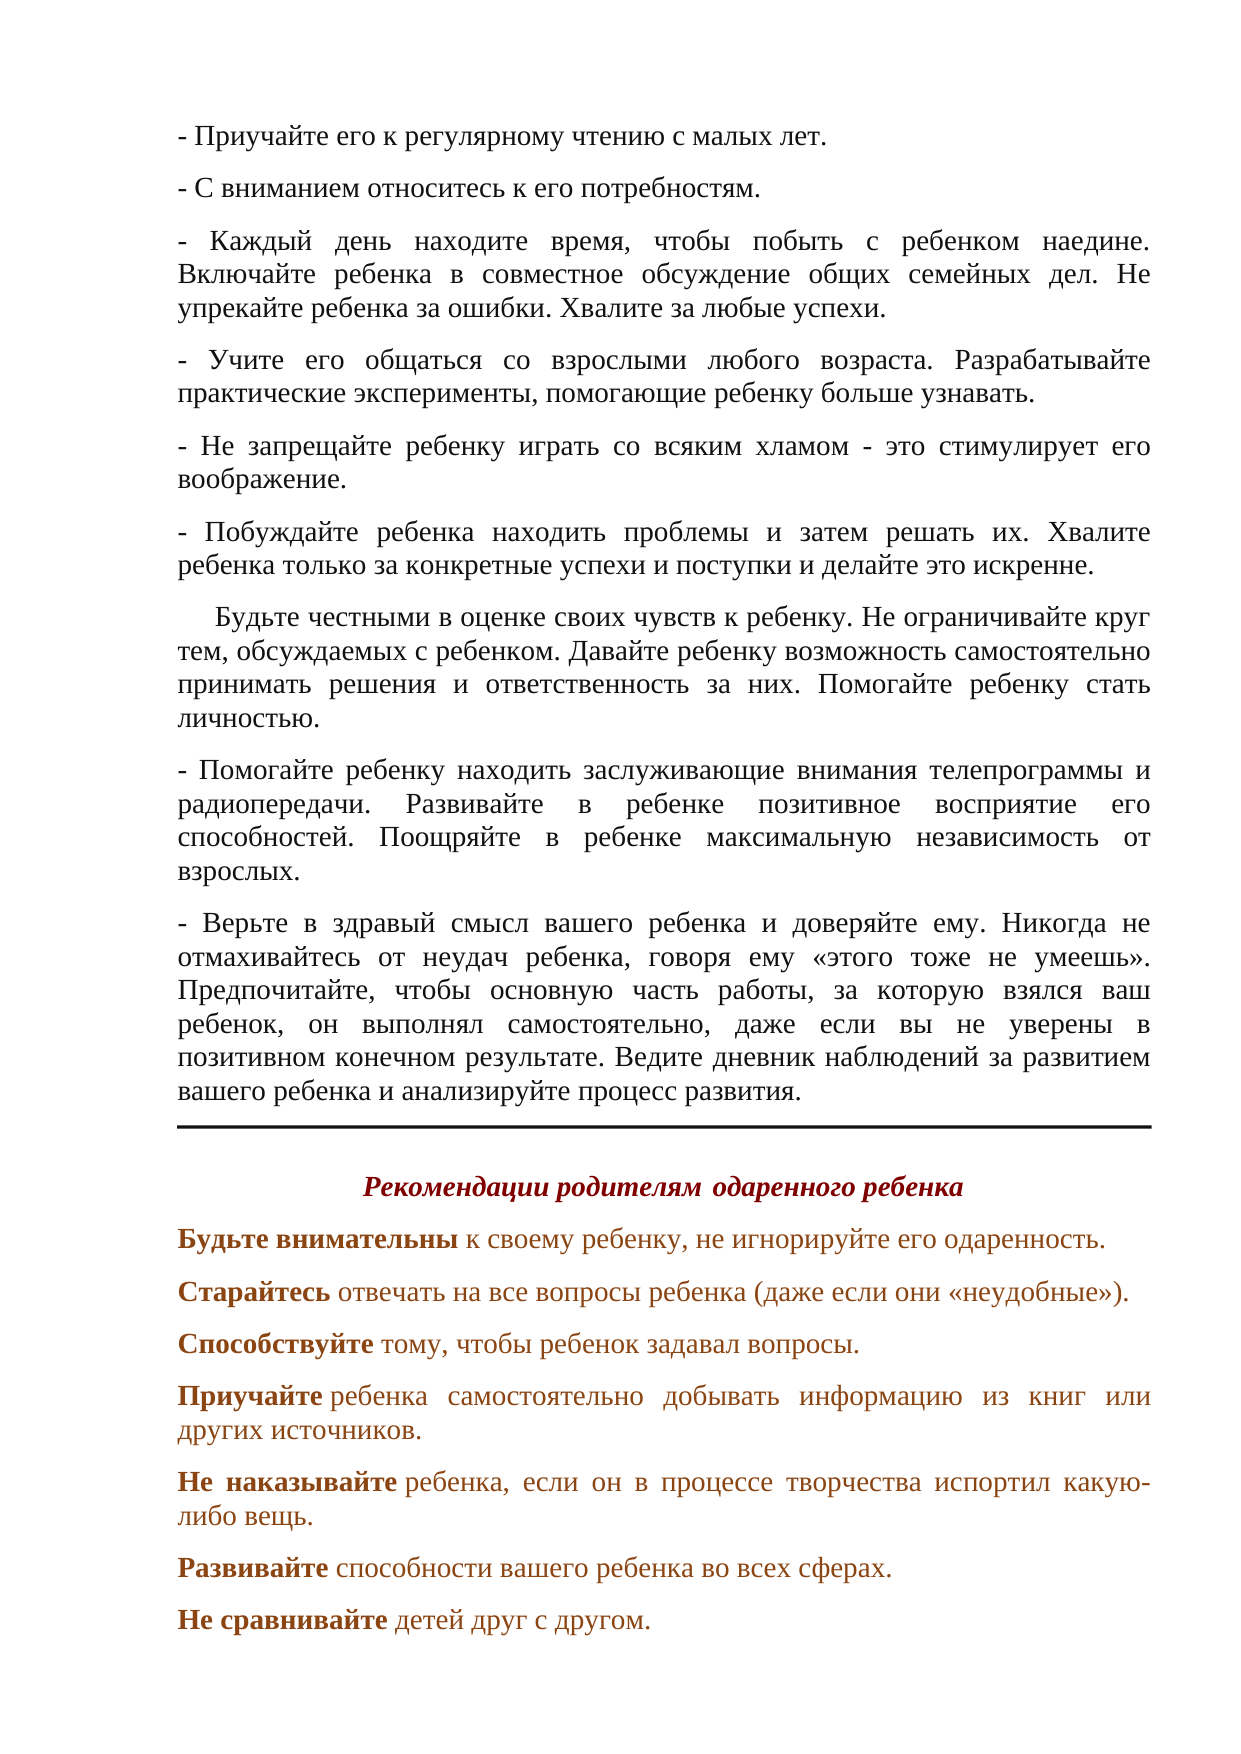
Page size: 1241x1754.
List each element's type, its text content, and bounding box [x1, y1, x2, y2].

text - Не запрещайте ребенку играть со всяким хламом - это стимулирует его воображение. [177, 428, 1152, 495]
text Рекомендации родителям одаренного ребенка [177, 1169, 1152, 1203]
text Не наказывайте ребенка, если он в процессе творчества испортил какую- либо вещь. [177, 1464, 1152, 1531]
text Способствуйте тому, чтобы ребенок задавал вопросы. [177, 1326, 1152, 1359]
text - С вниманием относитесь к его потребностям. [177, 170, 1152, 204]
text - Каждый день находите время, чтобы побыть с ребенком наедине. Включайте ребенка в совместное обсуждение общих семейных дел. Не упрекайте ребенка за ошибки. Хвалите за любые успехи. [177, 223, 1152, 323]
text Старайтесь отвечать на все вопросы ребенка (даже если они «неудобные»). [177, 1274, 1152, 1307]
text Приучайте ребенка самостоятельно добывать информацию из книг или других источников. [177, 1378, 1152, 1445]
text - Приучайте его к регулярному чтению с малых лет. [177, 118, 1152, 152]
text Не сравнивайте детей друг с другом. [177, 1602, 1152, 1636]
text Развивайте способности вашего ребенка во всех сферах. [177, 1550, 1152, 1583]
text - Верьте в здравый смысл вашего ребенка и доверяйте ему. Никогда не отмахивайтесь от неудач ребенка, говоря ему «этого тоже не умеешь». Предпочитайте, чтобы основную часть работы, за которую взялся ваш ребенок, он выполнял самостоятельно, даже если вы не уверены в позитивном конечном результате. Ведите дневник наблюдений за развитием вашего ребенка и анализируйте процесс развития. [177, 905, 1152, 1107]
text - Помогайте ребенку находить заслуживающие внимания телепрограммы и радиопередачи. Развивайте в ребенке позитивное восприятие его способностей. Поощряйте в ребенке максимальную независимость от взрослых. [177, 752, 1152, 887]
text - Учите его общаться со взрослыми любого возраста. Разрабатывайте практические эксперименты, помогающие ребенку больше узнавать. [177, 342, 1152, 409]
text Будьте честными в оценке своих чувств к ребенку. Не ограничивайте круг тем, обсуждаемых с ребенком. Давайте ребенку возможность самостоятельно принимать решения и ответственность за них. Помогайте ребенку стать личностью. [177, 599, 1152, 734]
text Будьте внимательны к своему ребенку, не игнорируйте его одаренность. [177, 1221, 1152, 1255]
text - Побуждайте ребенка находить проблемы и затем решать их. Хвалите ребенка только за конкретные успехи и поступки и делайте это искренне. [177, 514, 1152, 581]
